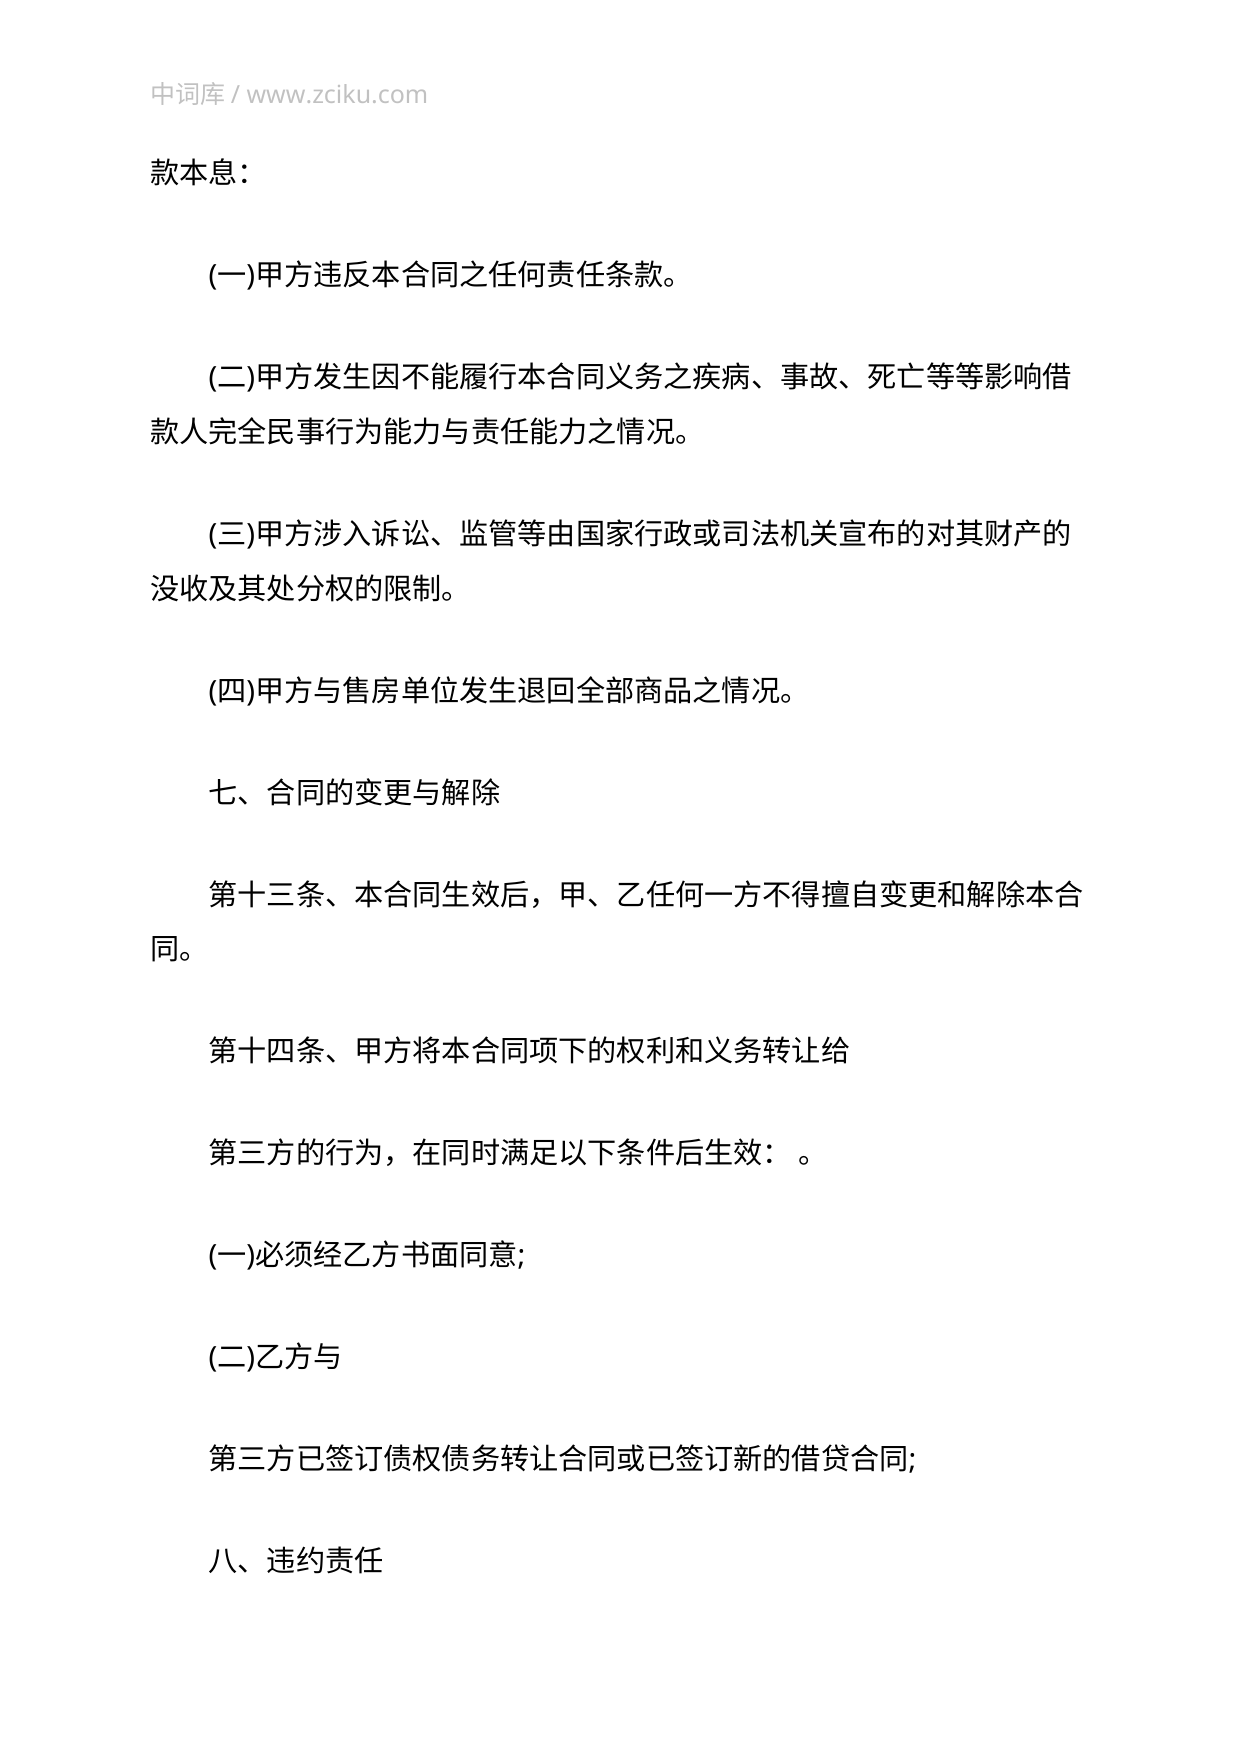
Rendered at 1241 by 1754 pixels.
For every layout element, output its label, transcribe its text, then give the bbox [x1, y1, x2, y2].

text (二)甲方发生因不能履行本合同义务之疾病、事故、死亡等等影响借款人完全民事行为能力与责任能力之情况。 [150, 354, 1090, 451]
text 第三方的行为，在同时满足以下条件后生效： 。 [150, 1129, 1090, 1172]
text 七、合同的变更与解除 [150, 769, 1090, 812]
text (二)乙方与 [150, 1333, 1090, 1376]
text 第十三条、本合同生效后，甲、乙任何一方不得擅自变更和解除本合同。 [150, 871, 1090, 968]
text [150, 150, 1090, 192]
text 第三方已签订债权债务转让合同或已签订新的借贷合同; [150, 1435, 1090, 1478]
text 第十四条、甲方将本合同项下的权利和义务转让给 [150, 1028, 1090, 1070]
text (三)甲方涉入诉讼、监管等由国家行政或司法机关宣布的对其财产的没收及其处分权的限制。 [150, 511, 1090, 608]
text (四)甲方与售房单位发生退回全部商品之情况。 [150, 667, 1090, 710]
text 八、违约责任 [150, 1537, 1090, 1579]
text (一)甲方违反本合同之任何责任条款。 [150, 252, 1090, 294]
text (一)必须经乙方书面同意; [150, 1231, 1090, 1274]
